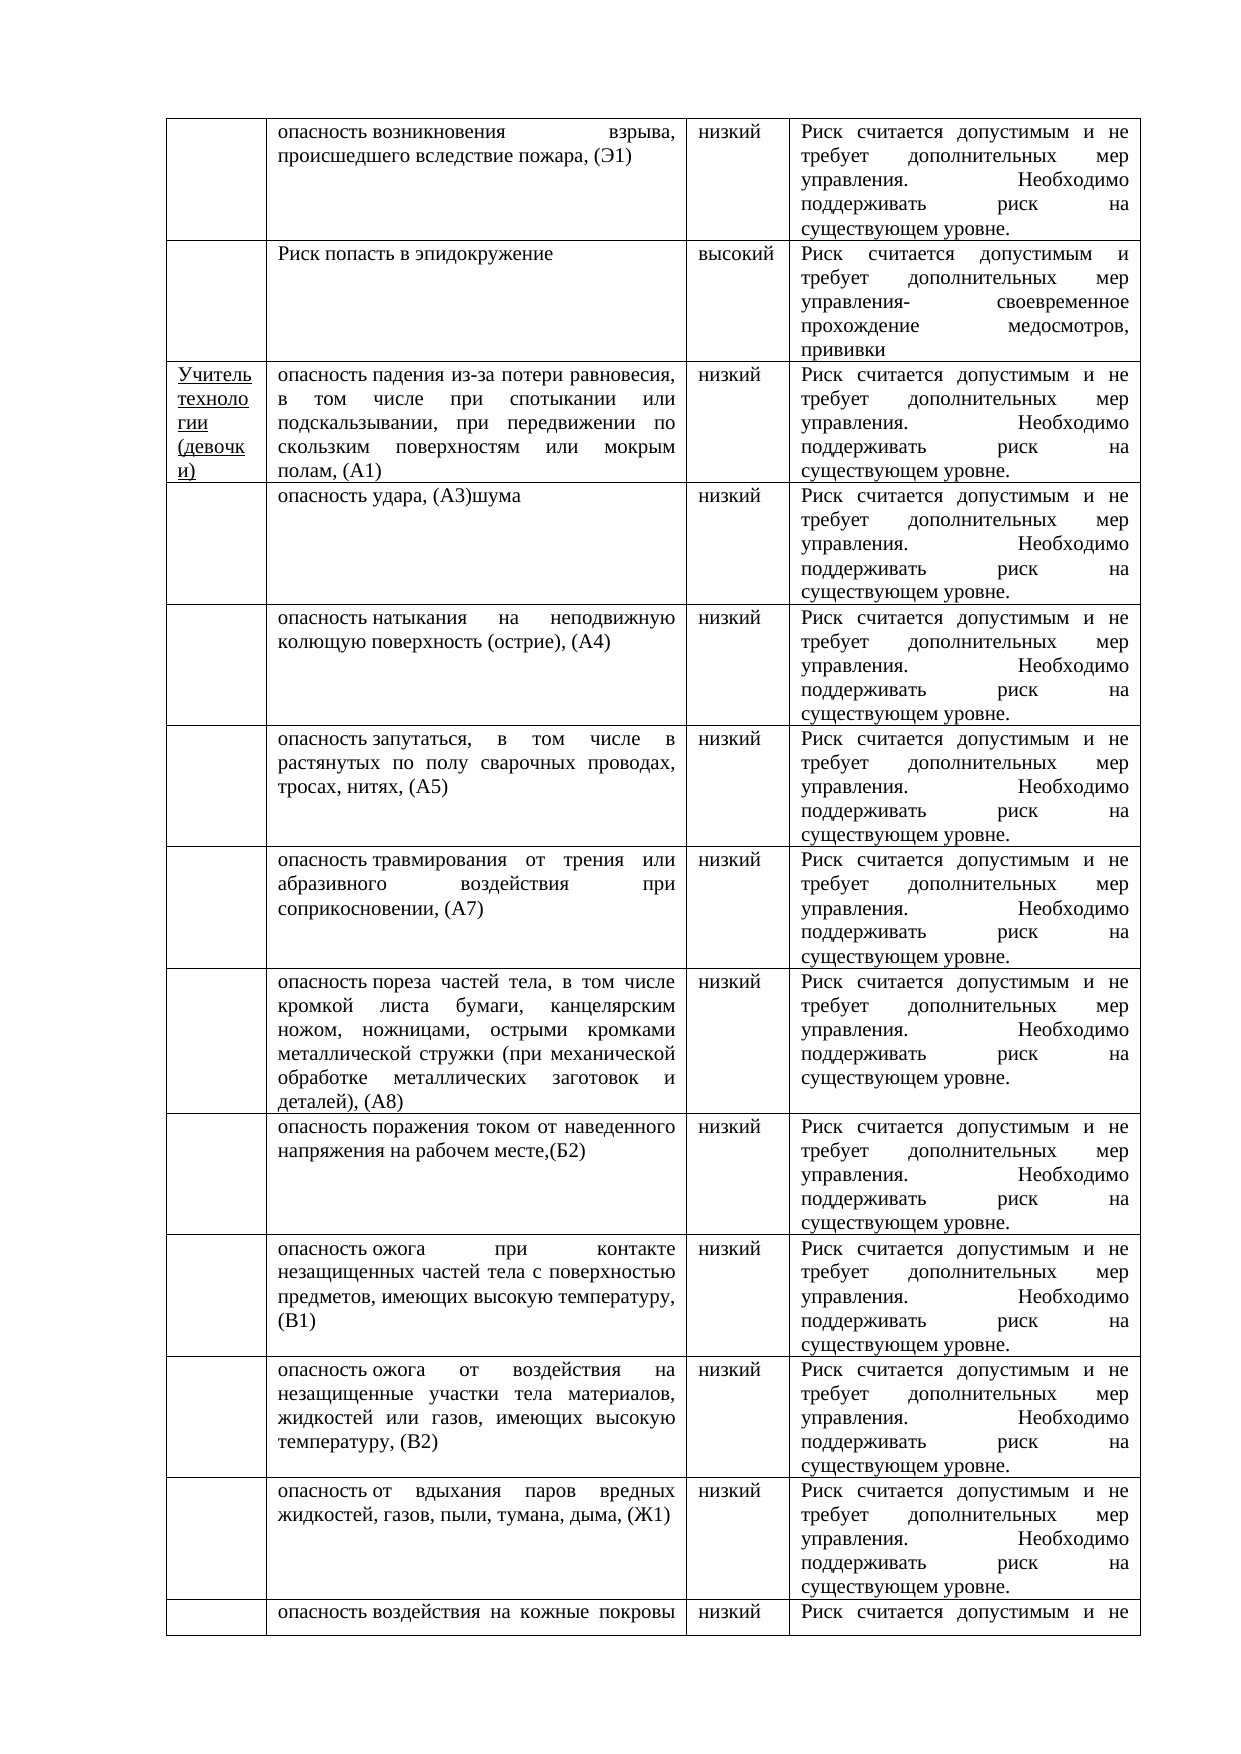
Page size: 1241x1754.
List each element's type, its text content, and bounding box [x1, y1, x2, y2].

table_cell низкий [687, 605, 789, 725]
table_cell [167, 1600, 266, 1635]
table_cell Риск считается допустимым и не требует дополнительных мер управления. Необходимо поддерживать риск на существующем уровне. [790, 1357, 1140, 1477]
table_cell Риск считается допустимым и не требует дополнительных мер управления. Необходимо поддерживать риск на существующем уровне. [790, 483, 1140, 603]
table_cell Риск считается допустимым и не требует дополнительных мер управления. Необходимо поддерживать риск на существующем уровне. [790, 1235, 1140, 1356]
table_cell опасность от вдыхания паров вредных жидкостей, газов, пыли, тумана, дыма, (Ж1) [267, 1478, 686, 1598]
table_cell высокий [687, 241, 789, 361]
table_cell [167, 726, 266, 846]
table_cell Риск считается допустимым и не требует дополнительных мер управления. Необходимо поддерживать риск на существующем уровне. [790, 362, 1140, 482]
table_cell низкий [687, 1114, 789, 1234]
table_cell низкий [687, 847, 789, 968]
table_cell [167, 119, 266, 239]
table_cell [167, 1114, 266, 1234]
table_cell опасность ожога от воздействия на незащищенные участки тела материалов, жидкостей или газов, имеющих высокую температуру, (В2) [267, 1357, 686, 1477]
table_cell Риск считается допустимым и не требует дополнительных мер управления. Необходимо поддерживать риск на существующем уровне. [790, 1114, 1140, 1234]
table_cell низкий [687, 726, 789, 846]
table_cell [167, 483, 266, 603]
table_cell [167, 847, 266, 968]
table_cell [167, 1478, 266, 1598]
table_cell низкий [687, 1357, 789, 1477]
table_cell опасность ожога при контакте незащищенных частей тела с поверхностью предметов, имеющих высокую температуру, (В1) [267, 1235, 686, 1356]
table_cell опасность натыкания на неподвижную колющую поверхность (острие), (А4) [267, 605, 686, 725]
table_cell [167, 969, 266, 1113]
table_cell опасность падения из-за потери равновесия, в том числе при спотыкании или подскальзывании, при передвижении по скользким поверхностям или мокрым полам, (А1) [267, 362, 686, 482]
table_cell [167, 605, 266, 725]
table_cell низкий [687, 483, 789, 603]
table_cell опасность возникновения взрыва, происшедшего вследствие пожара, (Э1) [267, 119, 686, 239]
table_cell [790, 119, 1140, 239]
table_cell [167, 1357, 266, 1477]
table_cell Учитель технологии (девочки) [167, 362, 266, 482]
table_cell Риск считается допустимым и не требует дополнительных мер управления. Необходимо поддерживать риск на существующем уровне. [790, 726, 1140, 846]
table_cell Риск считается допустимым и не требует дополнительных мер управления. Необходимо поддерживать риск на существующем уровне. [790, 1478, 1140, 1598]
table_cell [167, 1235, 266, 1356]
table_cell опасность пореза частей тела, в том числе кромкой листа бумаги, канцелярским ножом, ножницами, острыми кромками металлической стружки (при механической обработке металлических заготовок и деталей), (А8) [267, 969, 686, 1113]
table_cell низкий [687, 362, 789, 482]
table_cell низкий [687, 1600, 789, 1635]
table_cell низкий [687, 1478, 789, 1598]
table_cell Риск считается допустимым и не требует дополнительных мер управления. Необходимо поддерживать риск на существующем уровне. [790, 847, 1140, 968]
table_cell опасность удара, (А3)шума [267, 483, 686, 603]
table_cell Риск попасть в эпидокружение [267, 241, 686, 361]
table_cell Риск считается допустимым и не требует дополнительных мер управления. Необходимо поддерживать риск на существующем уровне. [790, 605, 1140, 725]
table_cell опасность запутаться, в том числе в растянутых по полу сварочных проводах, тросах, нитях, (А5) [267, 726, 686, 846]
table_cell Риск считается допустимым и не требует дополнительных мер управления. Необходимо поддерживать риск на существующем уровне. [790, 969, 1140, 1113]
table_cell опасность поражения током от наведенного напряжения на рабочем месте,(Б2) [267, 1114, 686, 1234]
table_cell опасность травмирования от трения или абразивного воздействия при соприкосновении, (А7) [267, 847, 686, 968]
table_cell низкий [687, 119, 789, 239]
table_cell Риск считается допустимым и требует дополнительных мер управления- своевременное прохождение медосмотров, прививки [790, 241, 1140, 361]
table_cell низкий [687, 1235, 789, 1356]
table_cell низкий [687, 969, 789, 1113]
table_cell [267, 1600, 686, 1635]
table_cell [167, 241, 266, 361]
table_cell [790, 1600, 1140, 1635]
